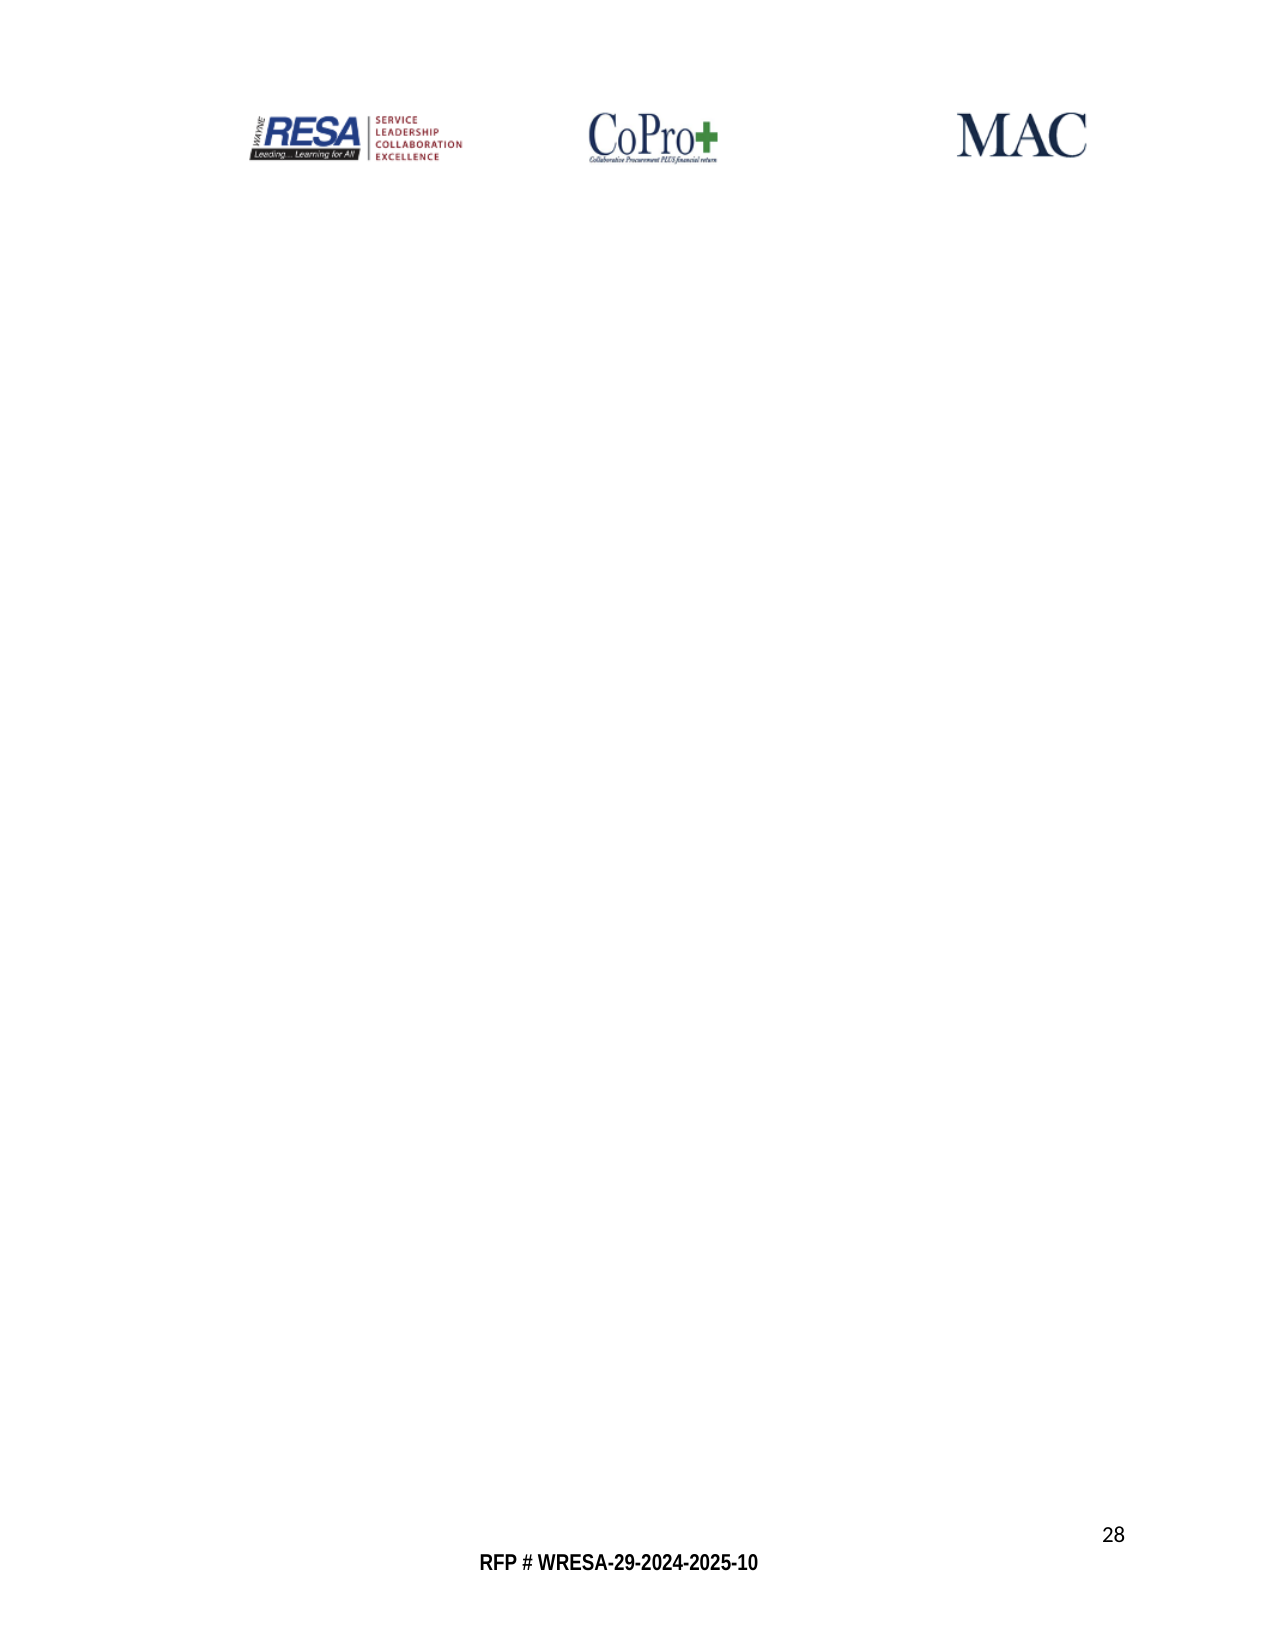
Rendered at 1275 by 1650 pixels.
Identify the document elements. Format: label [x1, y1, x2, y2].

picture [150, 75, 1125, 194]
